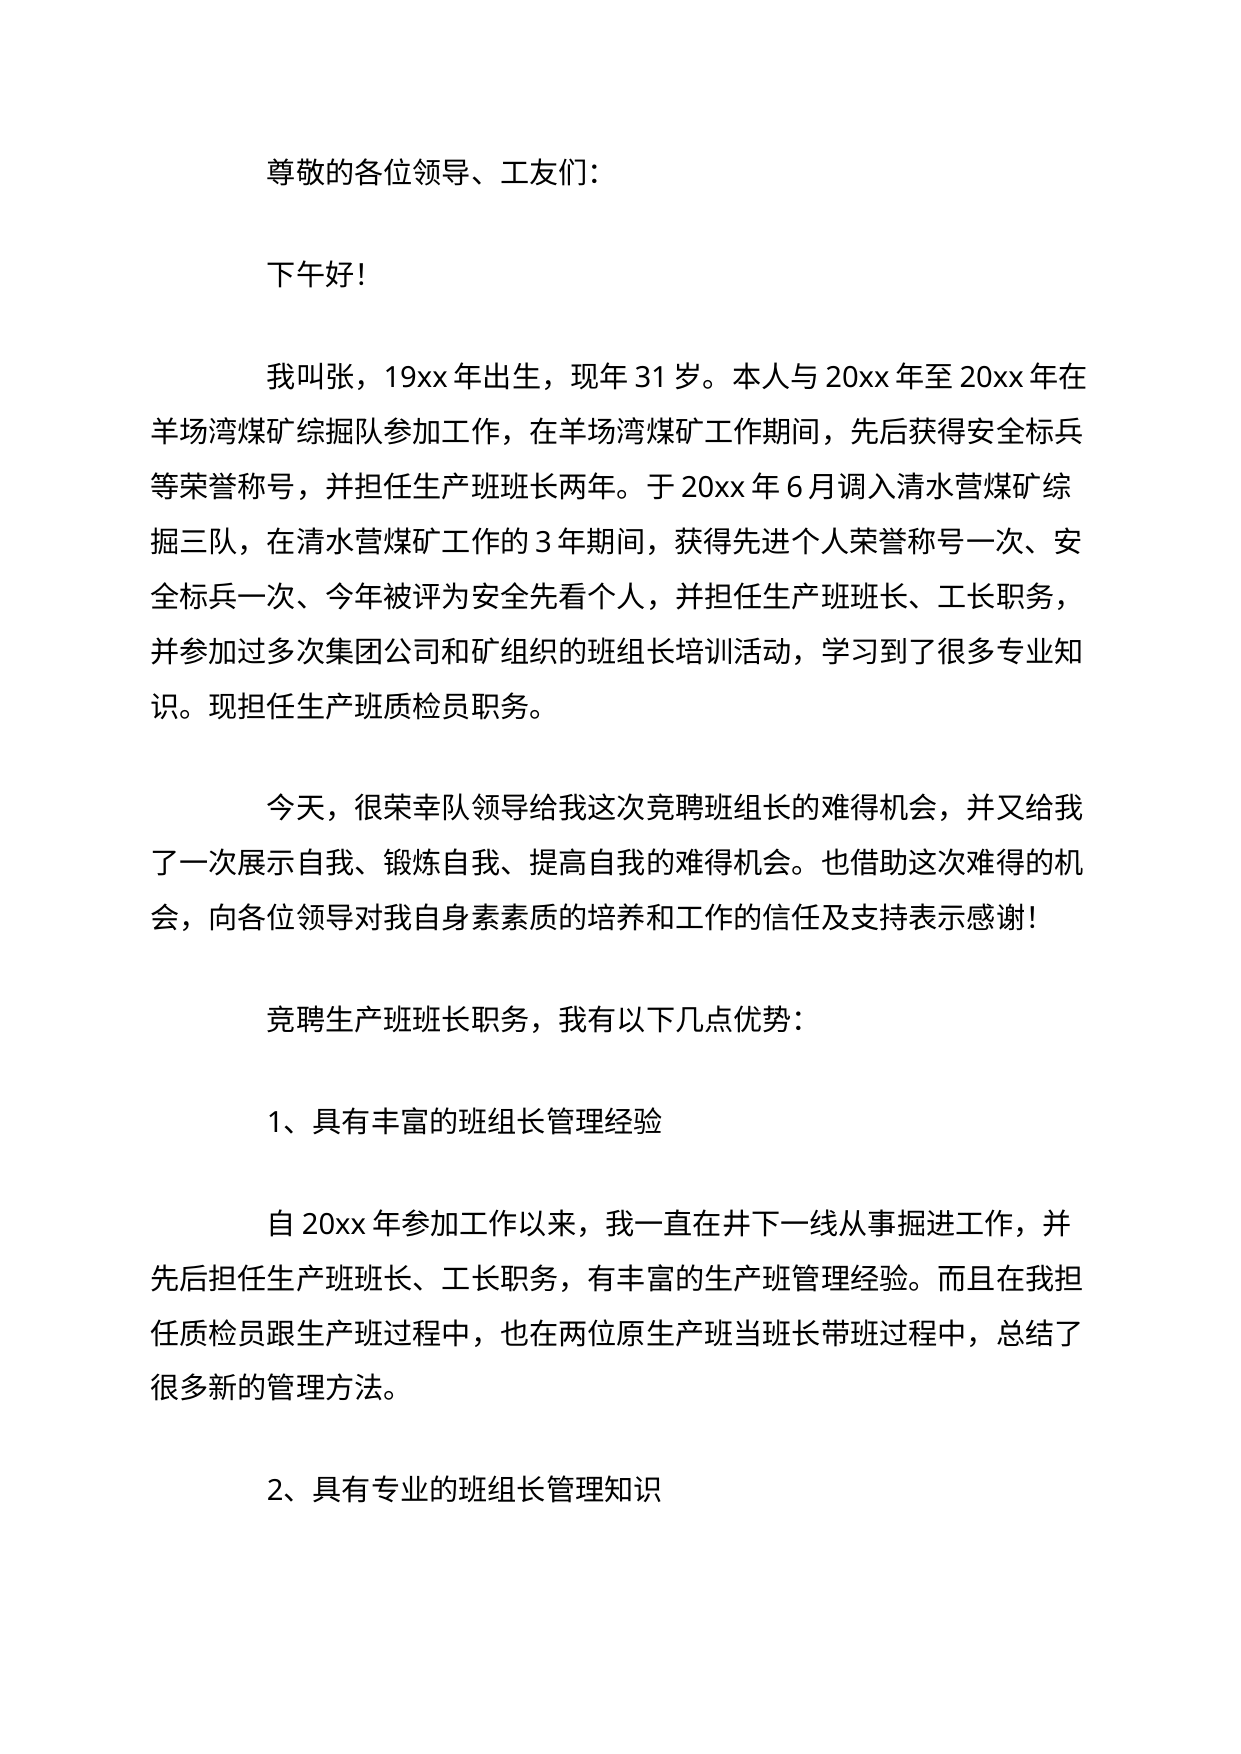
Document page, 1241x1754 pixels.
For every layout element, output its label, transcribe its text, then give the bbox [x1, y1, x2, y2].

text 我叫张，19xx年出生，现年31岁。本人与20xx年至20xx年在羊场湾煤矿综掘队参加工作，在羊场湾煤矿工作期间，先后获得安全标兵等荣誉称号，并担任生产班班长两年。于20xx年6月调入清水营煤矿综掘三队，在清水营煤矿工作的3年期间，获得先进个人荣誉称号一次、安全标兵一次、今年被评为安全先看个人，并担任生产班班长、工长职务，并参加过多次集团公司和矿组织的班组长培训活动，学习到了很多专业知识。现担任生产班质检员职务。 [150, 353, 1090, 726]
text 尊敬的各位领导、工友们： [150, 150, 1090, 192]
text 下午好！ [150, 252, 1090, 294]
text 1、具有丰富的班组长管理经验 [150, 1098, 1090, 1141]
text 竞聘生产班班长职务，我有以下几点优势： [150, 997, 1090, 1039]
text 今天，很荣幸队领导给我这次竞聘班组长的难得机会，并又给我了一次展示自我、锻炼自我、提高自我的难得机会。也借助这次难得的机会，向各位领导对我自身素素质的培养和工作的信任及支持表示感谢！ [150, 785, 1090, 937]
text 2、具有专业的班组长管理知识 [150, 1467, 1090, 1509]
text 自20xx年参加工作以来，我一直在井下一线从事掘进工作，并先后担任生产班班长、工长职务，有丰富的生产班管理经验。而且在我担任质检员跟生产班过程中，也在两位原生产班当班长带班过程中，总结了很多新的管理方法。 [150, 1200, 1090, 1407]
